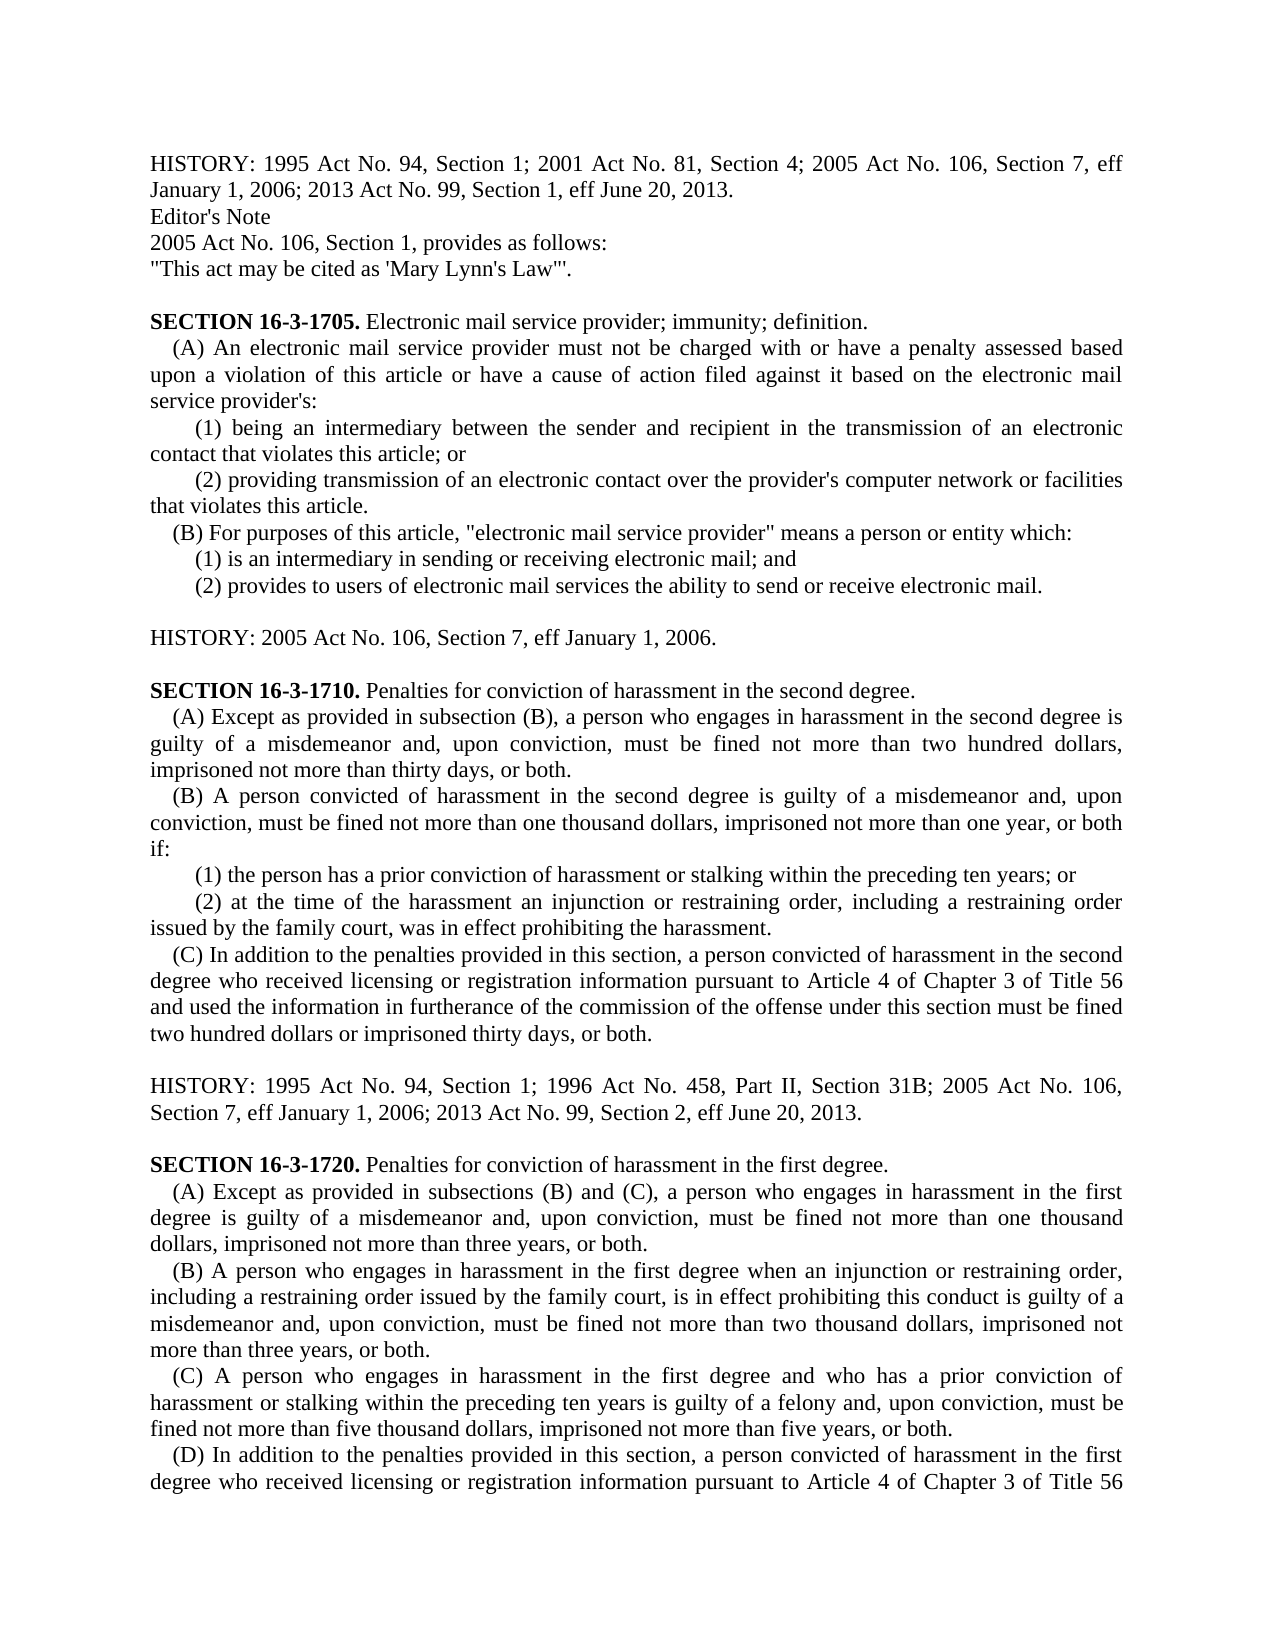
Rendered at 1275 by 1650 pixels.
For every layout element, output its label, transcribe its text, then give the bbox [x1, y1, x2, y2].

text (A) An electronic mail service provider must not be charged with or have a penalty assessed based upon a violation of this article or have a cause of action filed against it based on the electronic mail service provider's: [150, 334, 1125, 413]
text 2005 Act No. 106, Section 1, provides as follows: [150, 229, 1125, 255]
text SECTION 16-3-1705. Electronic mail service provider; immunity; definition. [150, 308, 1125, 334]
text (B) A person who engages in harassment in the first degree when an injunction or restraining order, including a restraining order issued by the family court, is in effect prohibiting this conduct is guilty of a misdemeanor and, upon conviction, must be fined not more than two thousand dollars, imprisoned not more than three years, or both. [150, 1257, 1125, 1362]
text (2) provides to users of electronic mail services the ability to send or receive electronic mail. [150, 572, 1125, 598]
text (1) being an intermediary between the sender and recipient in the transmission of an electronic contact that violates this article; or [150, 413, 1125, 466]
text (A) Except as provided in subsection (B), a person who engages in harassment in the second degree is guilty of a misdemeanor and, upon conviction, must be fined not more than two hundred dollars, imprisoned not more than thirty days, or both. [150, 703, 1125, 782]
text (1) the person has a prior conviction of harassment or stalking within the preceding ten years; or [150, 862, 1125, 888]
text SECTION 16-3-1720. Penalties for conviction of harassment in the first degree. [150, 1151, 1125, 1178]
text (A) Except as provided in subsections (B) and (C), a person who engages in harassment in the first degree is guilty of a misdemeanor and, upon conviction, must be fined not more than one thousand dollars, imprisoned not more than three years, or both. [150, 1178, 1125, 1257]
text "This act may be cited as 'Mary Lynn's Law"'. [150, 255, 1125, 282]
text HISTORY: 2005 Act No. 106, Section 7, eff January 1, 2006. [150, 624, 1125, 651]
text HISTORY: 1995 Act No. 94, Section 1; 1996 Act No. 458, Part II, Section 31B; 2005 Act No. 106, Section 7, eff January 1, 2006; 2013 Act No. 99, Section 2, eff June 20, 2013. [150, 1072, 1125, 1125]
text SECTION 16-3-1710. Penalties for conviction of harassment in the second degree. [150, 677, 1125, 703]
text (2) providing transmission of an electronic contact over the provider's computer network or facilities that violates this article. [150, 466, 1125, 519]
text (B) For purposes of this article, "electronic mail service provider" means a person or entity which: [150, 519, 1125, 545]
text (C) In addition to the penalties provided in this section, a person convicted of harassment in the second degree who received licensing or registration information pursuant to Article 4 of Chapter 3 of Title 56 and used the information in furtherance of the commission of the offense under this section must be fined two hundred dollars or imprisoned thirty days, or both. [150, 941, 1125, 1046]
text Editor's Note [150, 203, 1125, 229]
text (C) A person who engages in harassment in the first degree and who has a prior conviction of harassment or stalking within the preceding ten years is guilty of a felony and, upon conviction, must be fined not more than five thousand dollars, imprisoned not more than five years, or both. [150, 1362, 1125, 1441]
text (2) at the time of the harassment an injunction or restraining order, including a restraining order issued by the family court, was in effect prohibiting the harassment. [150, 888, 1125, 941]
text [150, 1441, 1125, 1494]
text HISTORY: 1995 Act No. 94, Section 1; 2001 Act No. 81, Section 4; 2005 Act No. 106, Section 7, eff January 1, 2006; 2013 Act No. 99, Section 1, eff June 20, 2013. [150, 150, 1125, 203]
text (B) A person convicted of harassment in the second degree is guilty of a misdemeanor and, upon conviction, must be fined not more than one thousand dollars, imprisoned not more than one year, or both if: [150, 782, 1125, 862]
text (1) is an intermediary in sending or receiving electronic mail; and [150, 545, 1125, 572]
